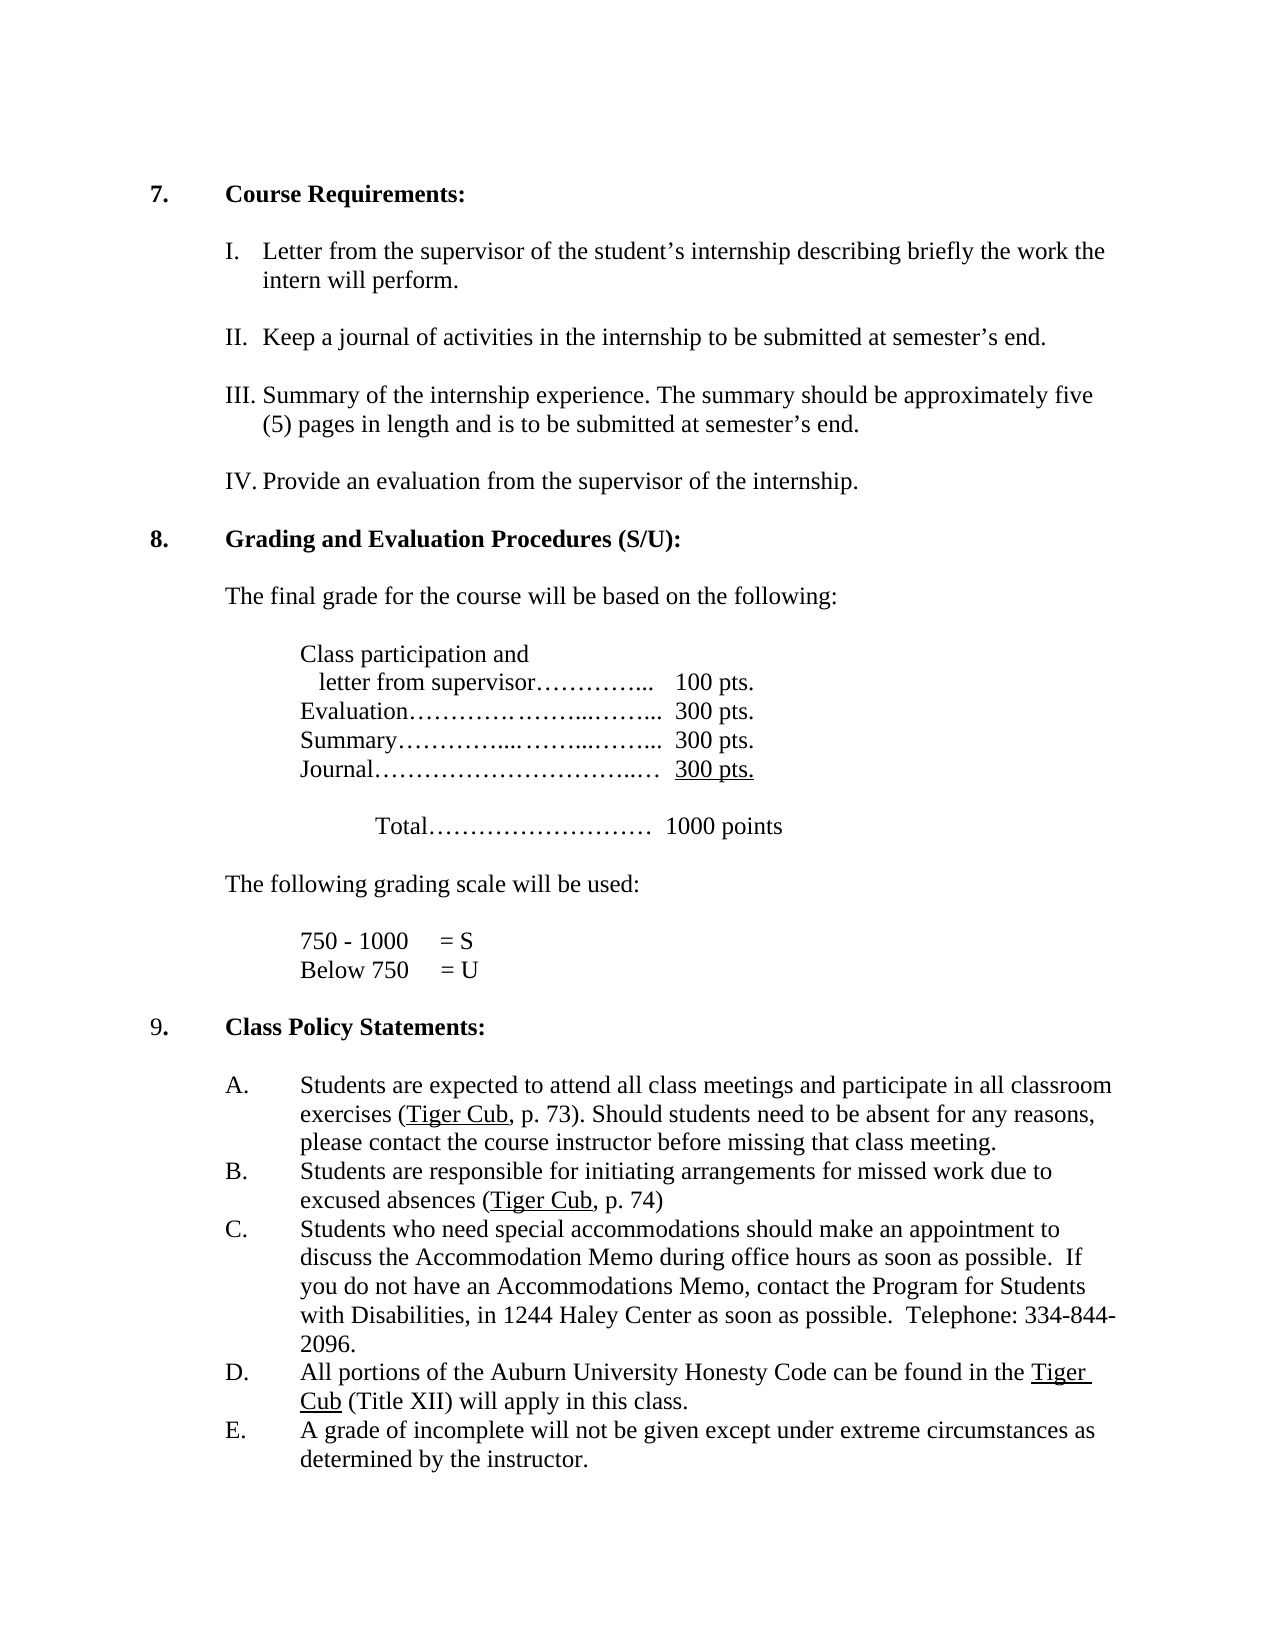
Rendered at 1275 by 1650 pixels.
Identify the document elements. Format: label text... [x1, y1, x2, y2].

text III. Summary of the internship experience. The summary should be approximately five (5) pages in length and is to be submitted at semester’s end. [225, 380, 1125, 437]
text E. A grade of incomplete will not be given except under extreme circumstances as determined by the instructor. [225, 1415, 1125, 1472]
text I. Letter from the supervisor of the student’s internship describing briefly the work the intern will perform. [225, 236, 1125, 294]
text 8. Grading and Evaluation Procedures (S/U): [150, 524, 1125, 552]
text C. Students who need special accommodations should make an appointment to discuss the Accommodation Memo during office hours as soon as possible. If you do not have an Accommodations Memo, contact the Program for Students with Disabilities, in 1244 Haley Center as soon as possible. Telephone: 334-844-2096. [225, 1214, 1125, 1357]
text The final grade for the course will be based on the following: [150, 581, 1125, 610]
text Journal…………………………..… 300 pts. [300, 754, 1125, 782]
text Class participation and [300, 639, 1125, 667]
text D. All portions of the Auburn University Honesty Code can be found in the Tiger Cub (Title XII) will apply in this class. [225, 1357, 1125, 1415]
text A. Students are expected to attend all class meetings and participate in all classroom exercises (Tiger Cub, p. 73). Should students need to be absent for any reasons, please contact the course instructor before missing that class meeting. [225, 1070, 1125, 1156]
text 9. Class Policy Statements: [150, 1012, 1125, 1041]
text Total……………………… 1000 points [300, 811, 1125, 840]
text The following grading scale will be used: [150, 869, 1125, 897]
text Evaluation………… ……...……... 300 pts. [300, 696, 1125, 725]
text 7. Course Requirements: [150, 179, 1125, 207]
text IV. Provide an evaluation from the supervisor of the internship. [225, 466, 1125, 495]
text B. Students are responsible for initiating arrangements for missed work due to excused absences (Tiger Cub, p. 74) [225, 1156, 1125, 1214]
text Summary…………... ……...……... 300 pts. [300, 725, 1125, 754]
text letter from supervisor…………... 100 pts. [300, 667, 1125, 696]
text II. Keep a journal of activities in the internship to be submitted at semester’s end. [225, 322, 1125, 351]
text 750 - 1000 = S Below 750 = U [300, 926, 1125, 984]
